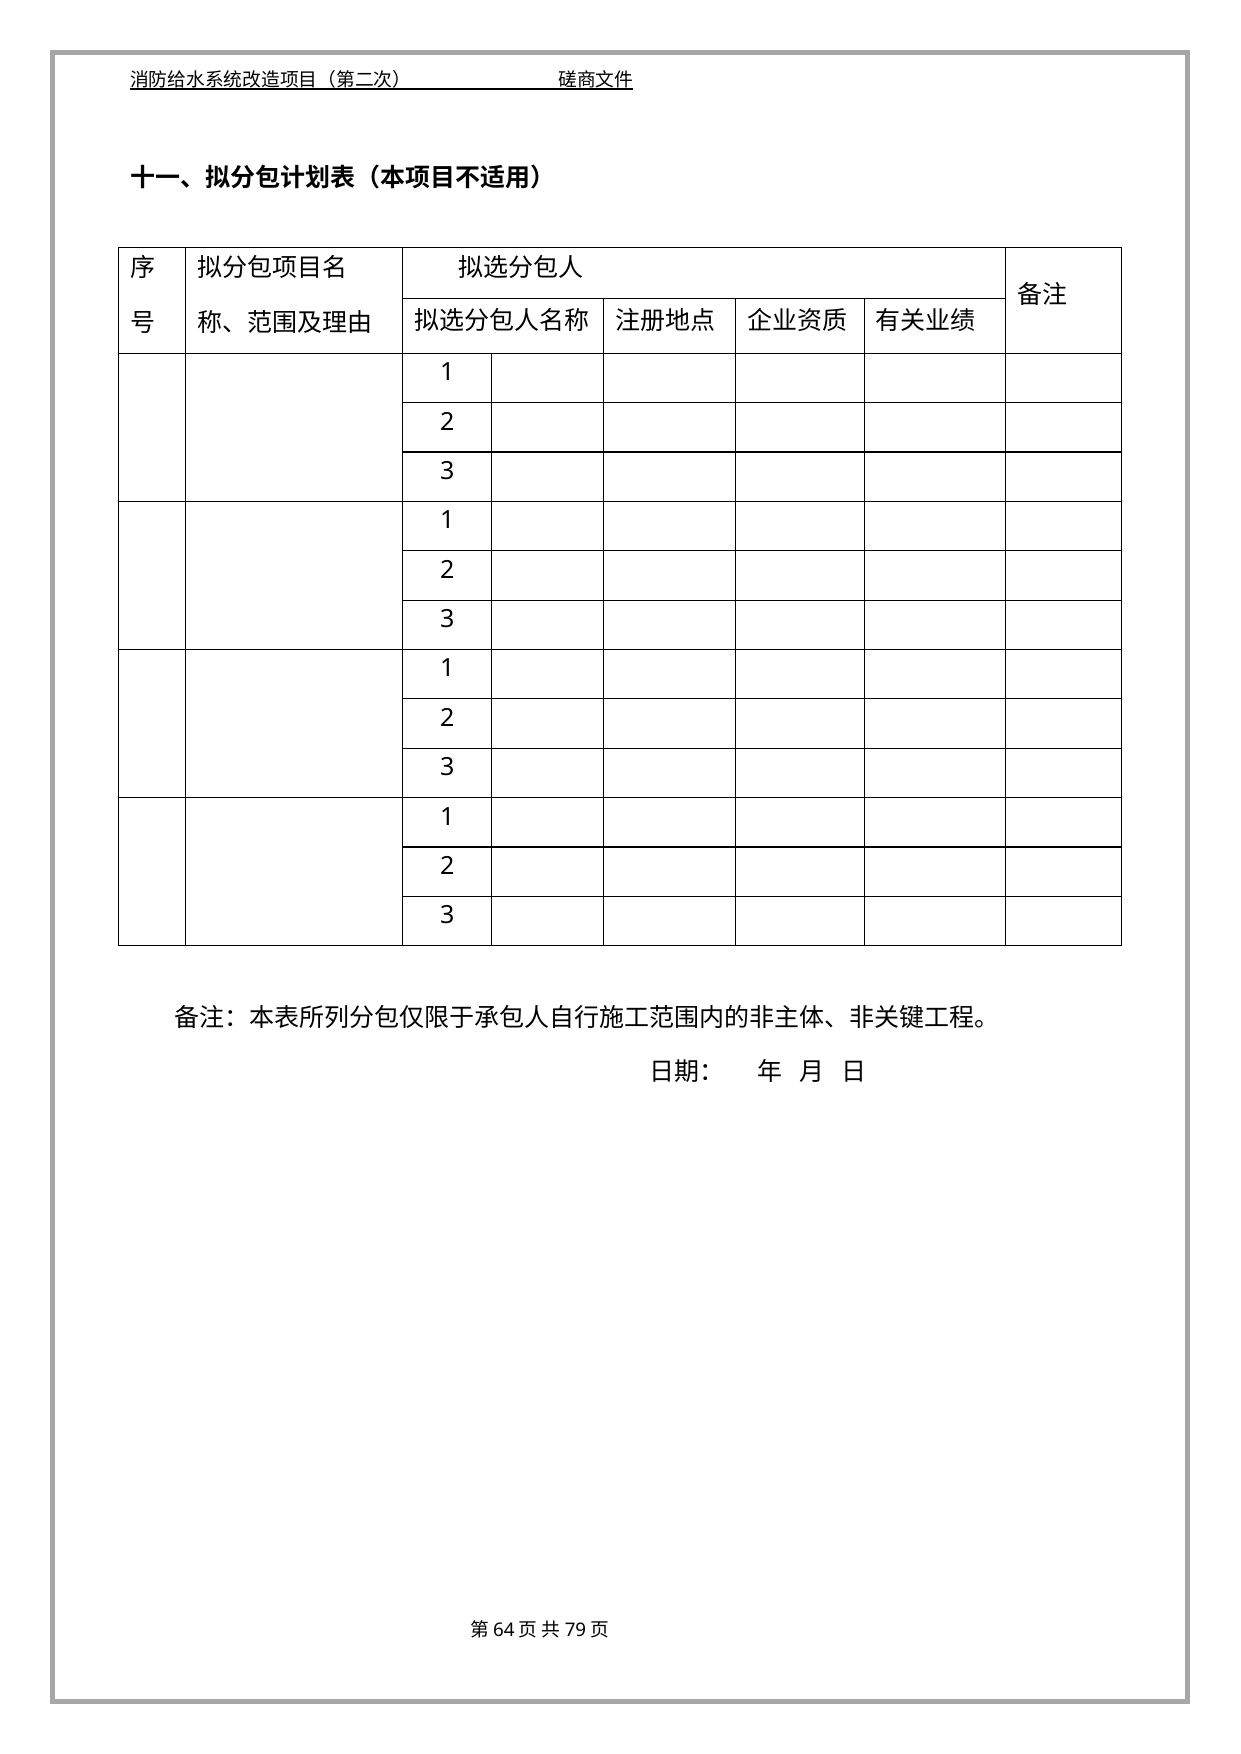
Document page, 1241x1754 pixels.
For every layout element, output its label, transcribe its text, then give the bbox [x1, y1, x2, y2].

table_cell [186, 354, 402, 501]
table_cell 1 [403, 798, 491, 846]
table_cell [1006, 699, 1121, 748]
table_cell 2 [403, 403, 491, 451]
table_cell 1 [403, 650, 491, 698]
table_header 拟分包项目名称、范围及理由 [186, 248, 402, 353]
table_cell [1006, 551, 1121, 599]
table_cell [492, 551, 603, 599]
table_cell [736, 897, 864, 945]
table_cell [736, 354, 864, 402]
table_cell [492, 502, 603, 550]
text 十一、拟分包计划表（本项目不适用） [130, 157, 1110, 193]
table_cell [119, 502, 185, 649]
table_cell 3 [403, 749, 491, 797]
table_cell 1 [403, 354, 491, 402]
table_cell 有关业绩 [865, 299, 1005, 353]
table_cell [604, 798, 735, 846]
table_cell [604, 354, 735, 402]
table_cell 拟选分包人名称 [403, 299, 603, 353]
table_cell 2 [403, 699, 491, 748]
table_cell [119, 650, 185, 797]
table_cell [1006, 403, 1121, 451]
table_cell [736, 403, 864, 451]
table_cell [736, 453, 864, 501]
table_header 备注 [1006, 248, 1121, 353]
table_cell [119, 354, 185, 501]
table_cell [865, 749, 1005, 797]
table_cell [865, 798, 1005, 846]
table_cell [604, 897, 735, 945]
table_cell [604, 749, 735, 797]
table_cell 2 [403, 848, 491, 896]
table_cell [604, 551, 735, 599]
text 备注：本表所列分包仅限于承包人自行施工范围内的非主体、非关键工程。 [130, 997, 1110, 1033]
table_cell [865, 354, 1005, 402]
table_cell [736, 601, 864, 649]
table_cell [604, 403, 735, 451]
table_cell [492, 798, 603, 846]
table_cell [1006, 453, 1121, 501]
table_cell [865, 403, 1005, 451]
table_cell [186, 650, 402, 797]
table_cell [865, 650, 1005, 698]
table_cell [604, 453, 735, 501]
table_cell [736, 749, 864, 797]
table_cell 注册地点 [604, 299, 735, 353]
table_cell [604, 650, 735, 698]
table_cell [1006, 354, 1121, 402]
table_cell [119, 798, 185, 945]
table_cell [1006, 798, 1121, 846]
table_cell [186, 798, 402, 945]
table_cell 1 [403, 502, 491, 550]
table_cell [186, 502, 402, 649]
table_cell [736, 848, 864, 896]
table_cell [1006, 848, 1121, 896]
table_cell [1006, 749, 1121, 797]
table_cell [492, 848, 603, 896]
table_cell [736, 551, 864, 599]
table_header 拟选分包人 [403, 248, 1005, 298]
table_cell [865, 699, 1005, 748]
table_cell 3 [403, 897, 491, 945]
table_cell [865, 848, 1005, 896]
table_cell [492, 897, 603, 945]
table_cell [604, 502, 735, 550]
table_cell [1006, 601, 1121, 649]
table_cell [604, 601, 735, 649]
table_cell [865, 502, 1005, 550]
table_cell 企业资质 [736, 299, 864, 353]
table_cell [736, 650, 864, 698]
table_cell [1006, 502, 1121, 550]
table_header 序 号 [119, 248, 185, 353]
table_cell [492, 354, 603, 402]
table_cell [1006, 650, 1121, 698]
table_cell [736, 502, 864, 550]
table_cell 3 [403, 601, 491, 649]
table_cell [865, 551, 1005, 599]
table_cell [736, 798, 864, 846]
table_cell [865, 601, 1005, 649]
table_cell [492, 453, 603, 501]
table_cell [736, 699, 864, 748]
table_cell [865, 897, 1005, 945]
table_cell [1006, 897, 1121, 945]
table_cell 2 [403, 551, 491, 599]
table_cell [492, 749, 603, 797]
table_cell [492, 650, 603, 698]
table_cell 3 [403, 453, 491, 501]
table_cell [604, 699, 735, 748]
text 日期： 年 月 日 [130, 1052, 1110, 1088]
table_cell [865, 453, 1005, 501]
table_cell [492, 403, 603, 451]
table_cell [604, 848, 735, 896]
table_cell [492, 601, 603, 649]
table_cell [492, 699, 603, 748]
